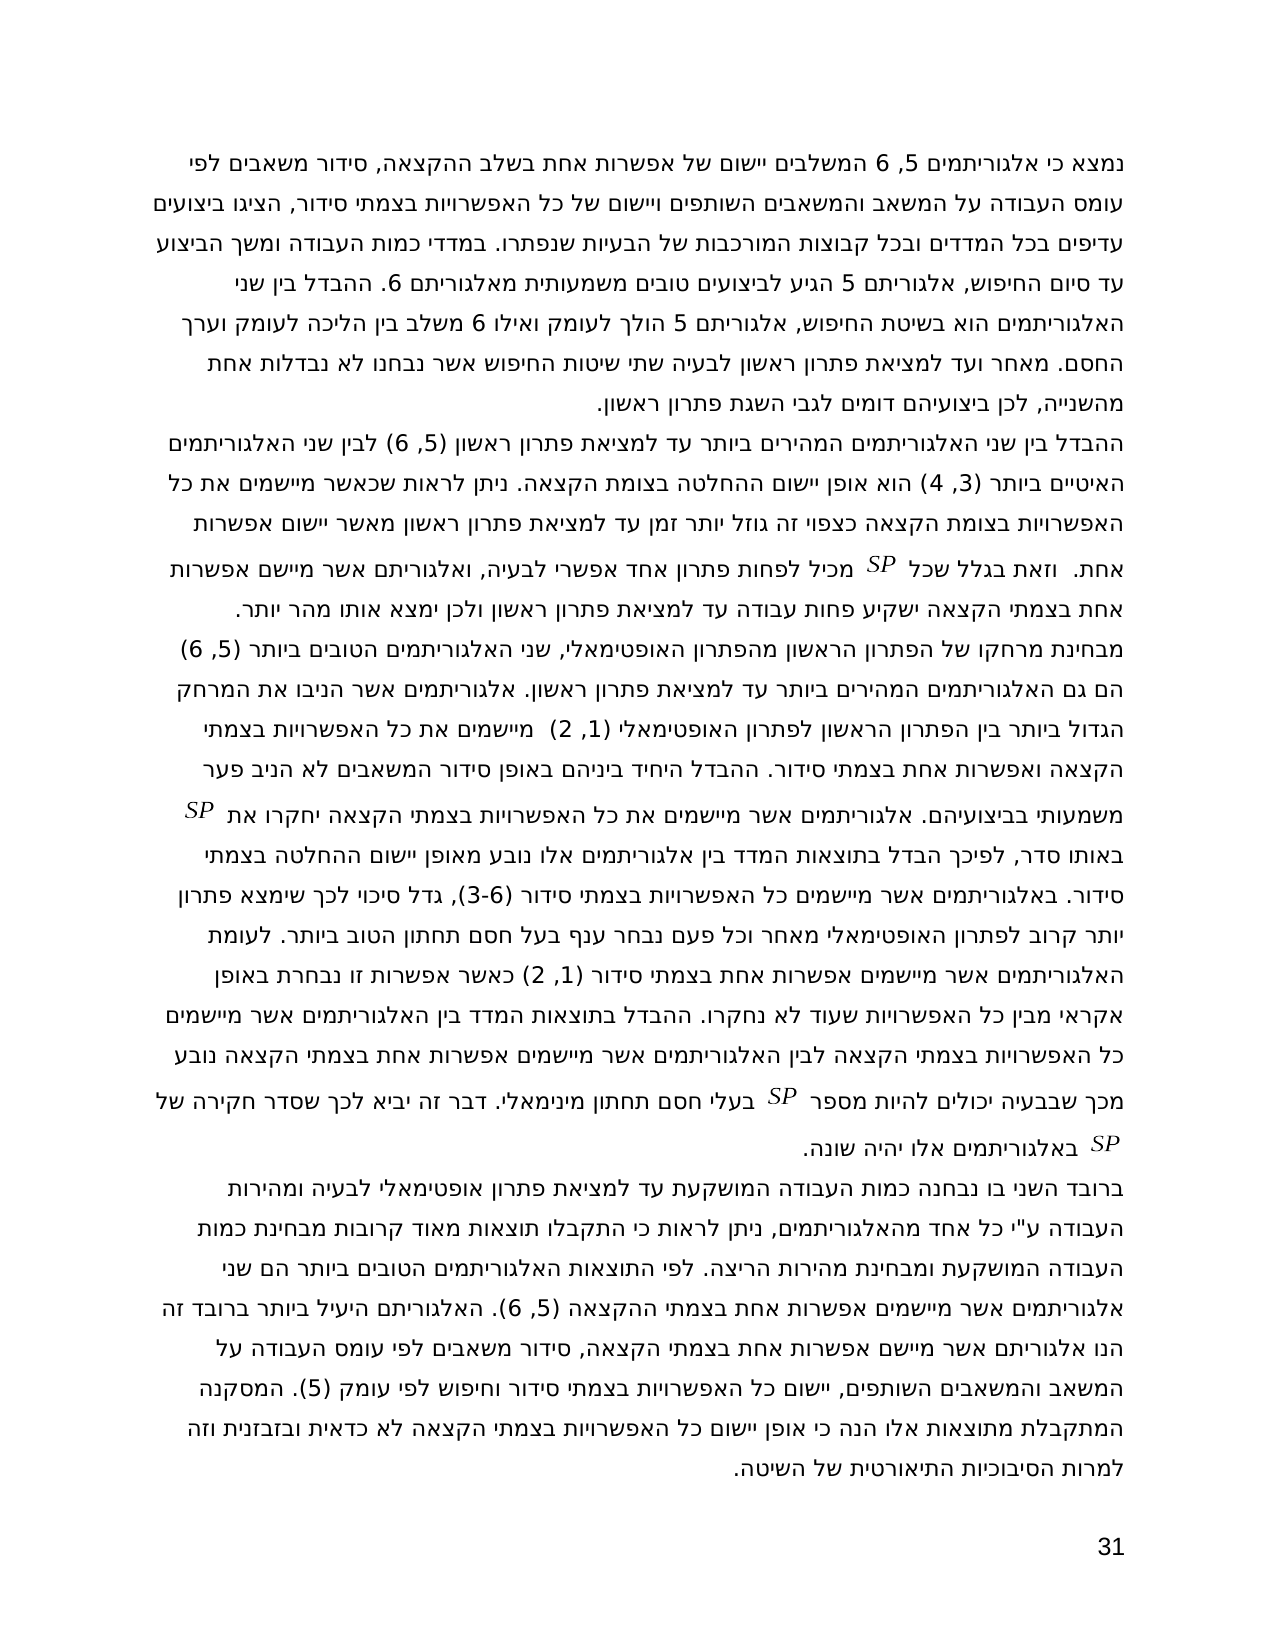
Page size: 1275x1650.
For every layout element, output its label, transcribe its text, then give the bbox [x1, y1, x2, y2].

text ברובד השני בו נבחנה כמות העבודה המושקעת עד למציאת פתרון אופטימאלי לבעיה ומהירות העבודה ע"י כל אחד מהאלגוריתמים, ניתן לראות כי התקבלו תוצאות מאוד קרובות מבחינת כמות העבודה המושקעת ומבחינת מהירות הריצה. לפי התוצאות האלגוריתמים הטובים ביותר הם שני אלגוריתמים אשר מיישמים אפשרות אחת בצמתי ההקצאה (5, 6). האלגוריתם היעיל ביותר ברובד זה הנו אלגוריתם אשר מיישם אפשרות אחת בצמתי הקצאה, סידור משאבים לפי עומס העבודה על המשאב והמשאבים השותפים, יישום כל האפשרויות בצמתי סידור וחיפוש לפי עומק (5). המסקנה המתקבלת מתוצאות אלו הנה כי אופן יישום כל האפשרויות בצמתי הקצאה לא כדאית ובזבזנית וזה למרות הסיבוכיות התיאורטית של השיטה. [150, 1175, 1125, 1482]
text ההבדל בין שני האלגוריתמים המהירים ביותר עד למציאת פתרון ראשון (5, 6) לבין שני האלגוריתמים האיטיים ביותר (3, 4) הוא אופן יישום ההחלטה בצומת הקצאה. ניתן לראות שכאשר מיישמים את כל האפשרויות בצומת הקצאה כצפוי זה גוזל יותר זמן עד למציאת פתרון ראשון מאשר יישום אפשרות אחת. וזאת בגלל שכל מכיל לפחות פתרון אחד אפשרי לבעיה, ואלגוריתם אשר מיישם אפשרות אחת בצמתי הקצאה ישקיע פחות עבודה עד למציאת פתרון ראשון ולכן ימצא אותו מהר יותר. [150, 430, 1125, 623]
text נמצא כי אלגוריתמים 5, 6 המשלבים יישום של אפשרות אחת בשלב ההקצאה, סידור משאבים לפי עומס העבודה על המשאב והמשאבים השותפים ויישום של כל האפשרויות בצמתי סידור, הציגו ביצועים עדיפים בכל המדדים ובכל קבוצות המורכבות של הבעיות שנפתרו. במדדי כמות העבודה ומשך הביצוע עד סיום החיפוש, אלגוריתם 5 הגיע לביצועים טובים משמעותית מאלגוריתם 6. ההבדל בין שני האלגוריתמים הוא בשיטת החיפוש, אלגוריתם 5 הולך לעומק ואילו 6 משלב בין הליכה לעומק וערך החסם. מאחר ועד למציאת פתרון ראשון לבעיה שתי שיטות החיפוש אשר נבחנו לא נבדלות אחת מהשנייה, לכן ביצועיהם דומים לגבי השגת פתרון ראשון. [150, 150, 1125, 417]
text מבחינת מרחקו של הפתרון הראשון מהפתרון האופטימאלי, שני האלגוריתמים הטובים ביותר (5, 6) הם גם האלגוריתמים המהירים ביותר עד למציאת פתרון ראשון. אלגוריתמים אשר הניבו את המרחק הגדול ביותר בין הפתרון הראשון לפתרון האופטימאלי (1, 2) מיישמים את כל האפשרויות בצמתי הקצאה ואפשרות אחת בצמתי סידור. ההבדל היחיד ביניהם באופן סידור המשאבים לא הניב פער משמעותי בביצועיהם. אלגוריתמים אשר מיישמים את כל האפשרויות בצמתי הקצאה יחקרו את באותו סדר, לפיכך הבדל בתוצאות המדד בין אלגוריתמים אלו נובע מאופן יישום ההחלטה בצמתי סידור. באלגוריתמים אשר מיישמים כל האפשרויות בצמתי סידור (3-6), גדל סיכוי לכך שימצא פתרון יותר קרוב לפתרון האופטימאלי מאחר וכל פעם נבחר ענף בעל חסם תחתון הטוב ביותר. לעומת האלגוריתמים אשר מיישמים אפשרות אחת בצמתי סידור (1, 2) כאשר אפשרות זו נבחרת באופן אקראי מבין כל האפשרויות שעוד לא נחקרו. ההבדל בתוצאות המדד בין האלגוריתמים אשר מיישמים כל האפשרויות בצמתי הקצאה לבין האלגוריתמים אשר מיישמים אפשרות אחת בצמתי הקצאה נובע מכך שבבעיה יכולים להיות מספר בעלי חסם תחתון מינימאלי. דבר זה יביא לכך שסדר חקירה של באלגוריתמים אלו יהיה שונה. [150, 636, 1125, 1162]
